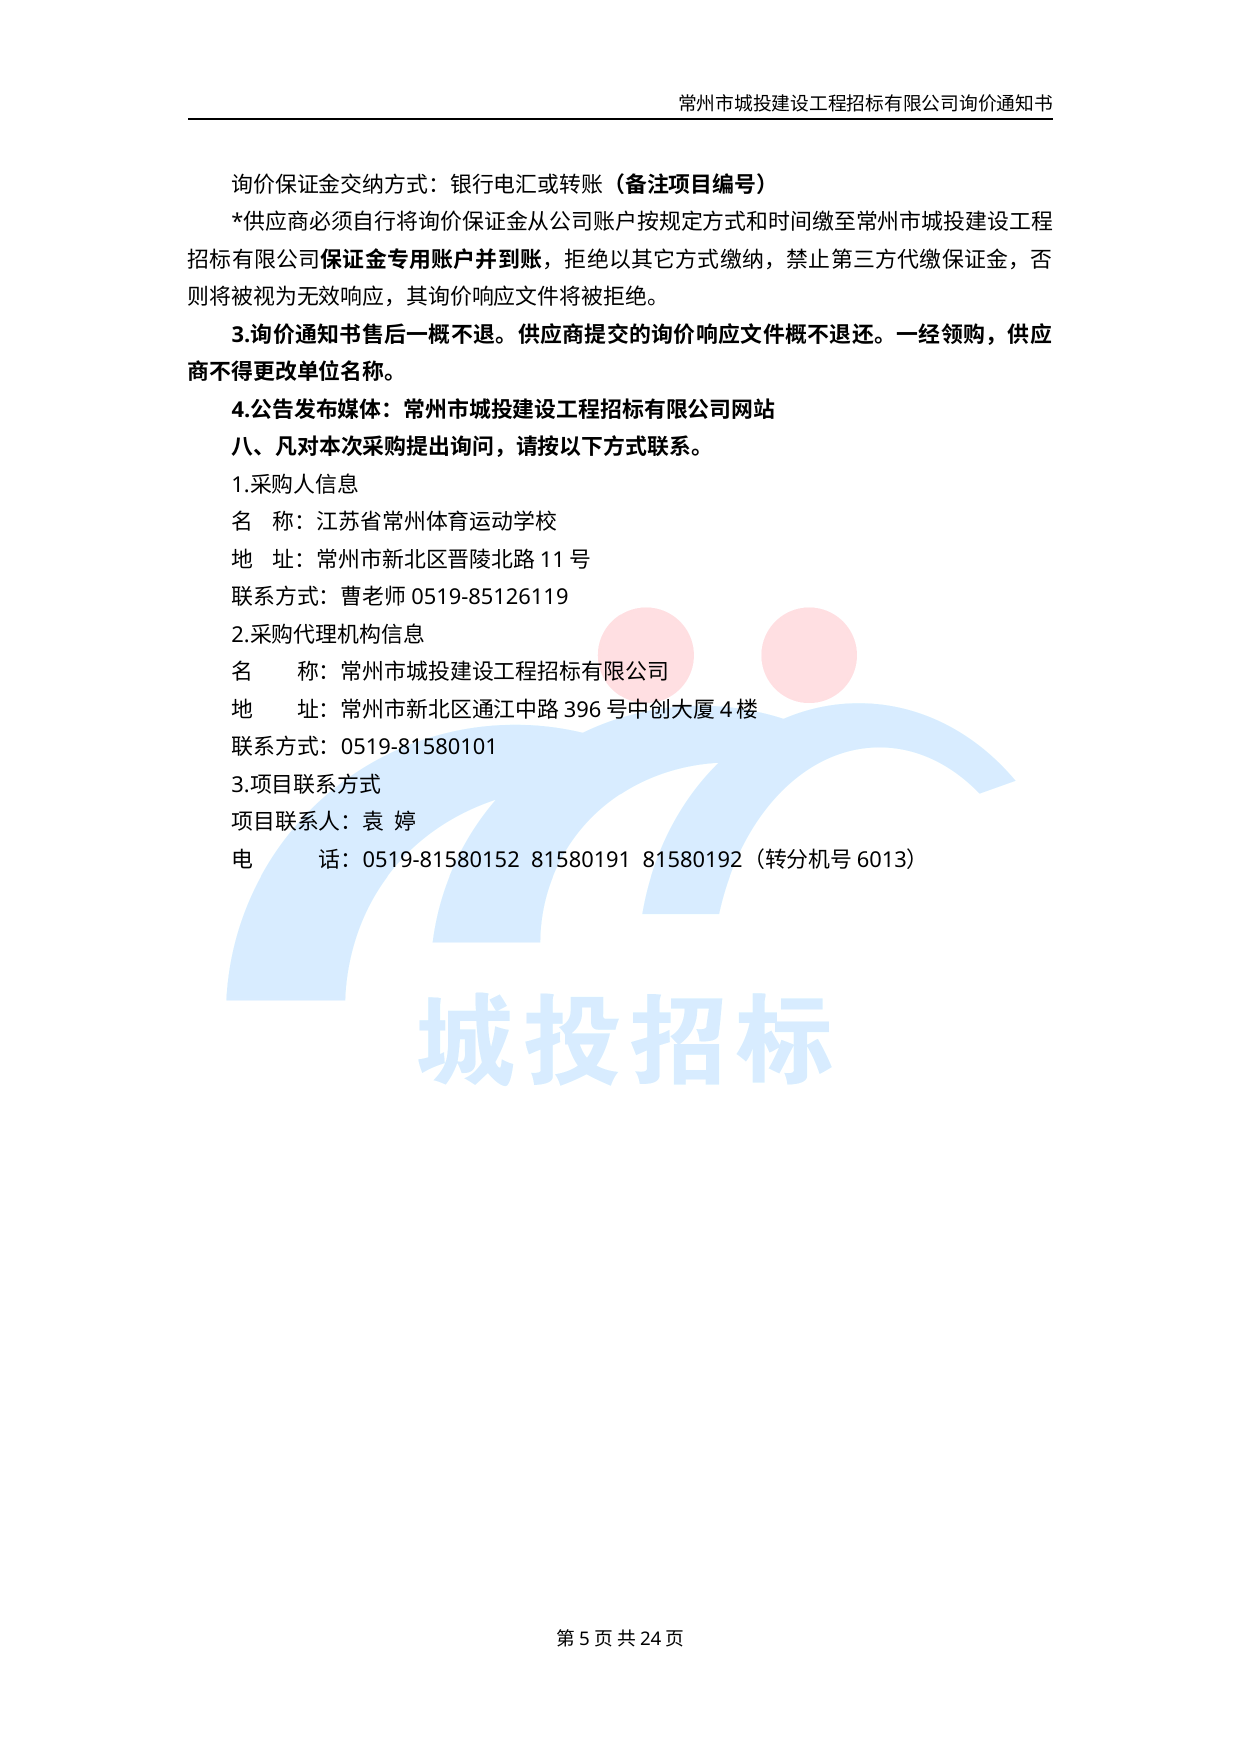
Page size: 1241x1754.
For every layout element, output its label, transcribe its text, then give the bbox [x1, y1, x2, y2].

text 2.采购代理机构信息 [187, 612, 1053, 649]
text 联系方式：曹老师 0519-85126119 [187, 574, 1053, 612]
text 3.项目联系方式 [187, 762, 1053, 799]
text 3.询价通知书售后一概不退。供应商提交的询价响应文件概不退还。一经领购，供应商不得更改单位名称。 [187, 312, 1053, 387]
text 项目联系人：袁 婷 [187, 799, 1053, 837]
text 地 址：常州市新北区晋陵北路11号 [187, 537, 1053, 574]
text 联系方式：0519-81580101 [187, 724, 1053, 762]
text 电 话：0519-81580152 81580191 81580192（转分机号6013） [187, 837, 1053, 874]
text 名 称：江苏省常州体育运动学校 [187, 499, 1053, 537]
text 地 址：常州市新北区通江中路396号中创大厦4楼 [187, 687, 1053, 724]
text *供应商必须自行将询价保证金从公司账户按规定方式和时间缴至常州市城投建设工程招标有限公司保证金专用账户并到账，拒绝以其它方式缴纳，禁止第三方代缴保证金，否则将被视为无效响应，其询价响应文件将被拒绝。 [187, 199, 1053, 312]
text 1.采购人信息 [187, 462, 1053, 499]
text 名 称：常州市城投建设工程招标有限公司 [187, 649, 1053, 687]
text 4.公告发布媒体：常州市城投建设工程招标有限公司网站 [187, 387, 1053, 424]
text 询价保证金交纳方式：银行电汇或转账（备注项目编号） [187, 162, 1053, 199]
text 八、凡对本次采购提出询问，请按以下方式联系。 [187, 424, 1053, 462]
